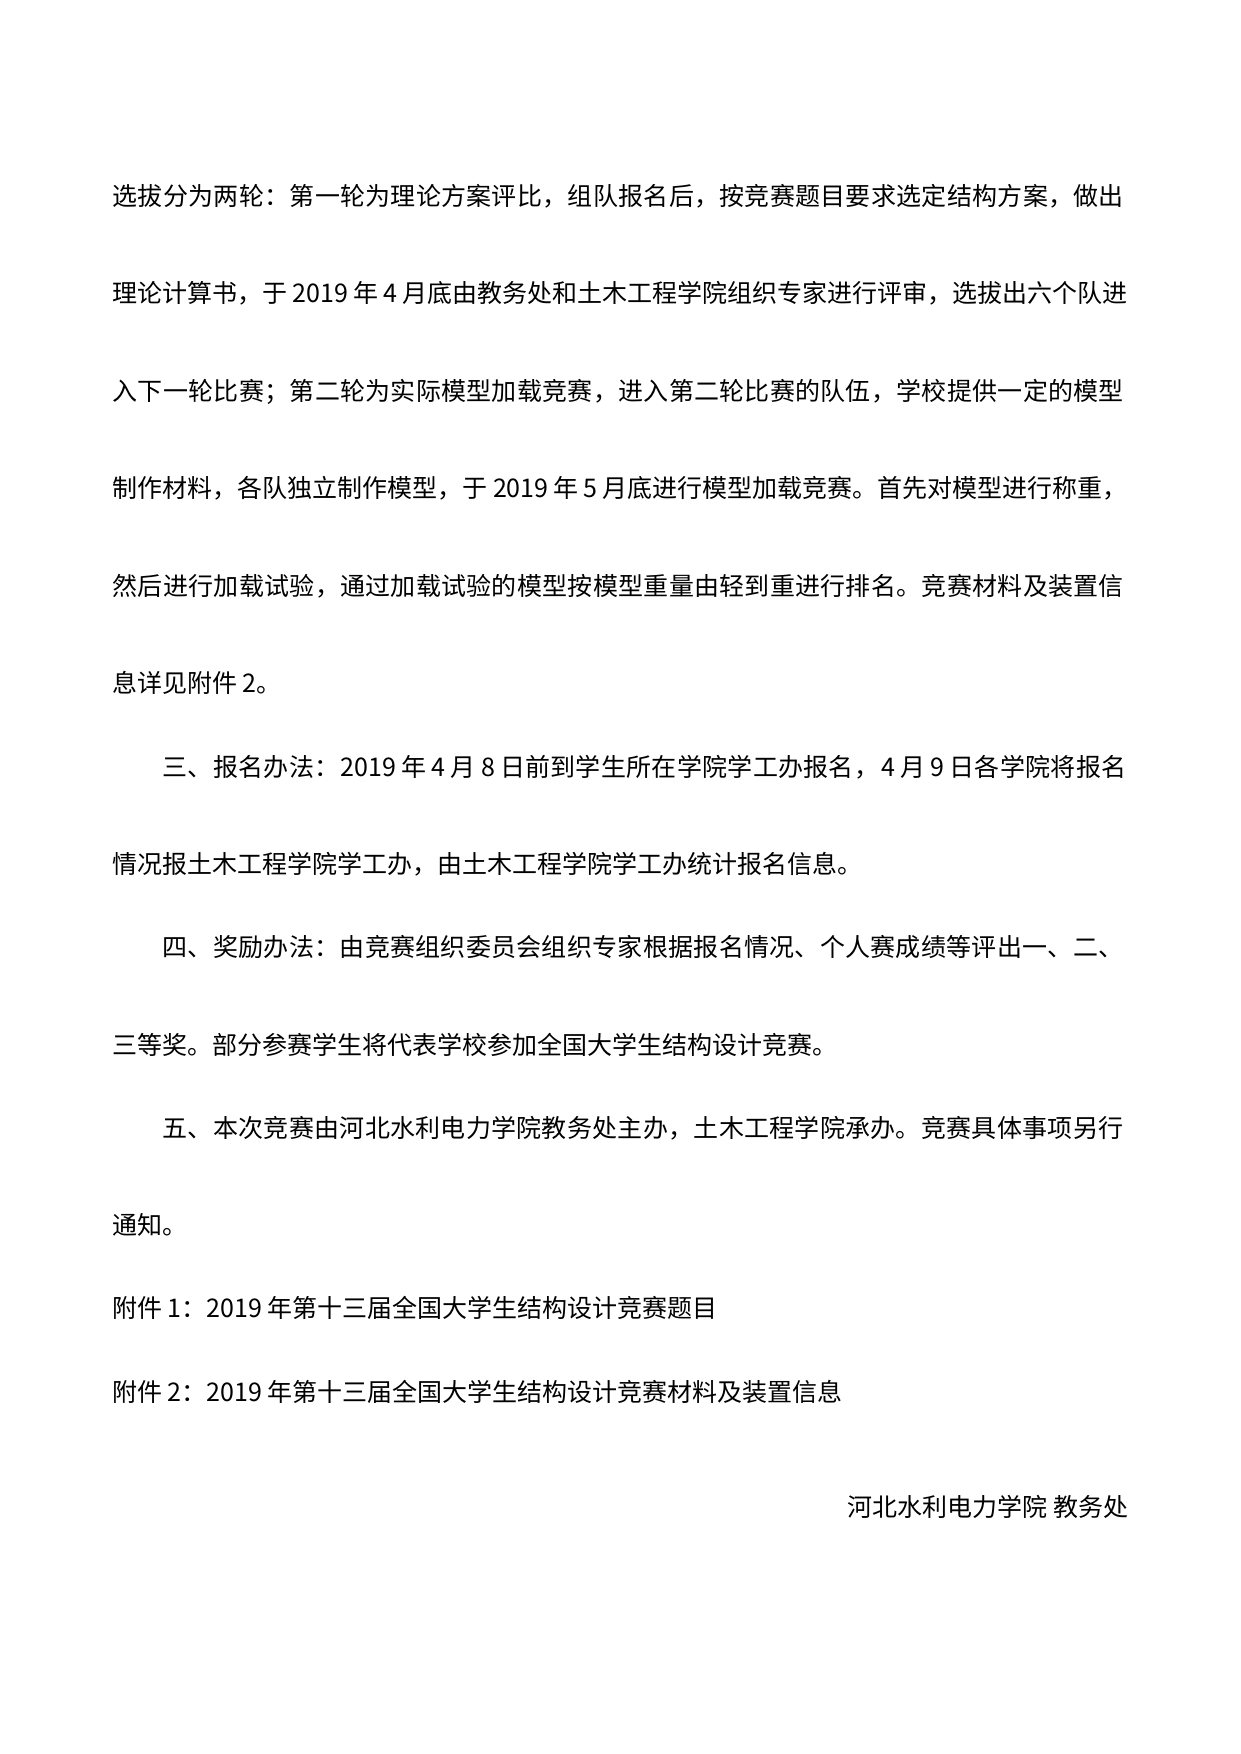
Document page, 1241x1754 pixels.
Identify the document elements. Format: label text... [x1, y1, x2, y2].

text 四、奖励办法：由竞赛组织委员会组织专家根据报名情况、个人赛成绩等评出一、二、三等奖。部分参赛学生将代表学校参加全国大学生结构设计竞赛。 [112, 913, 1128, 1076]
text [112, 162, 1128, 714]
text 五、本次竞赛由河北水利电力学院教务处主办，土木工程学院承办。竞赛具体事项另行通知。 [112, 1094, 1128, 1256]
text 河北水利电力学院 教务处 [112, 1473, 1128, 1538]
text 附件1：2019年第十三届全国大学生结构设计竞赛题目 [112, 1274, 1128, 1339]
text 附件2：2019年第十三届全国大学生结构设计竞赛材料及装置信息 [112, 1358, 1128, 1423]
text 三、报名办法：2019年4月8日前到学生所在学院学工办报名，4月9日各学院将报名情况报土木工程学院学工办，由土木工程学院学工办统计报名信息。 [112, 733, 1128, 895]
